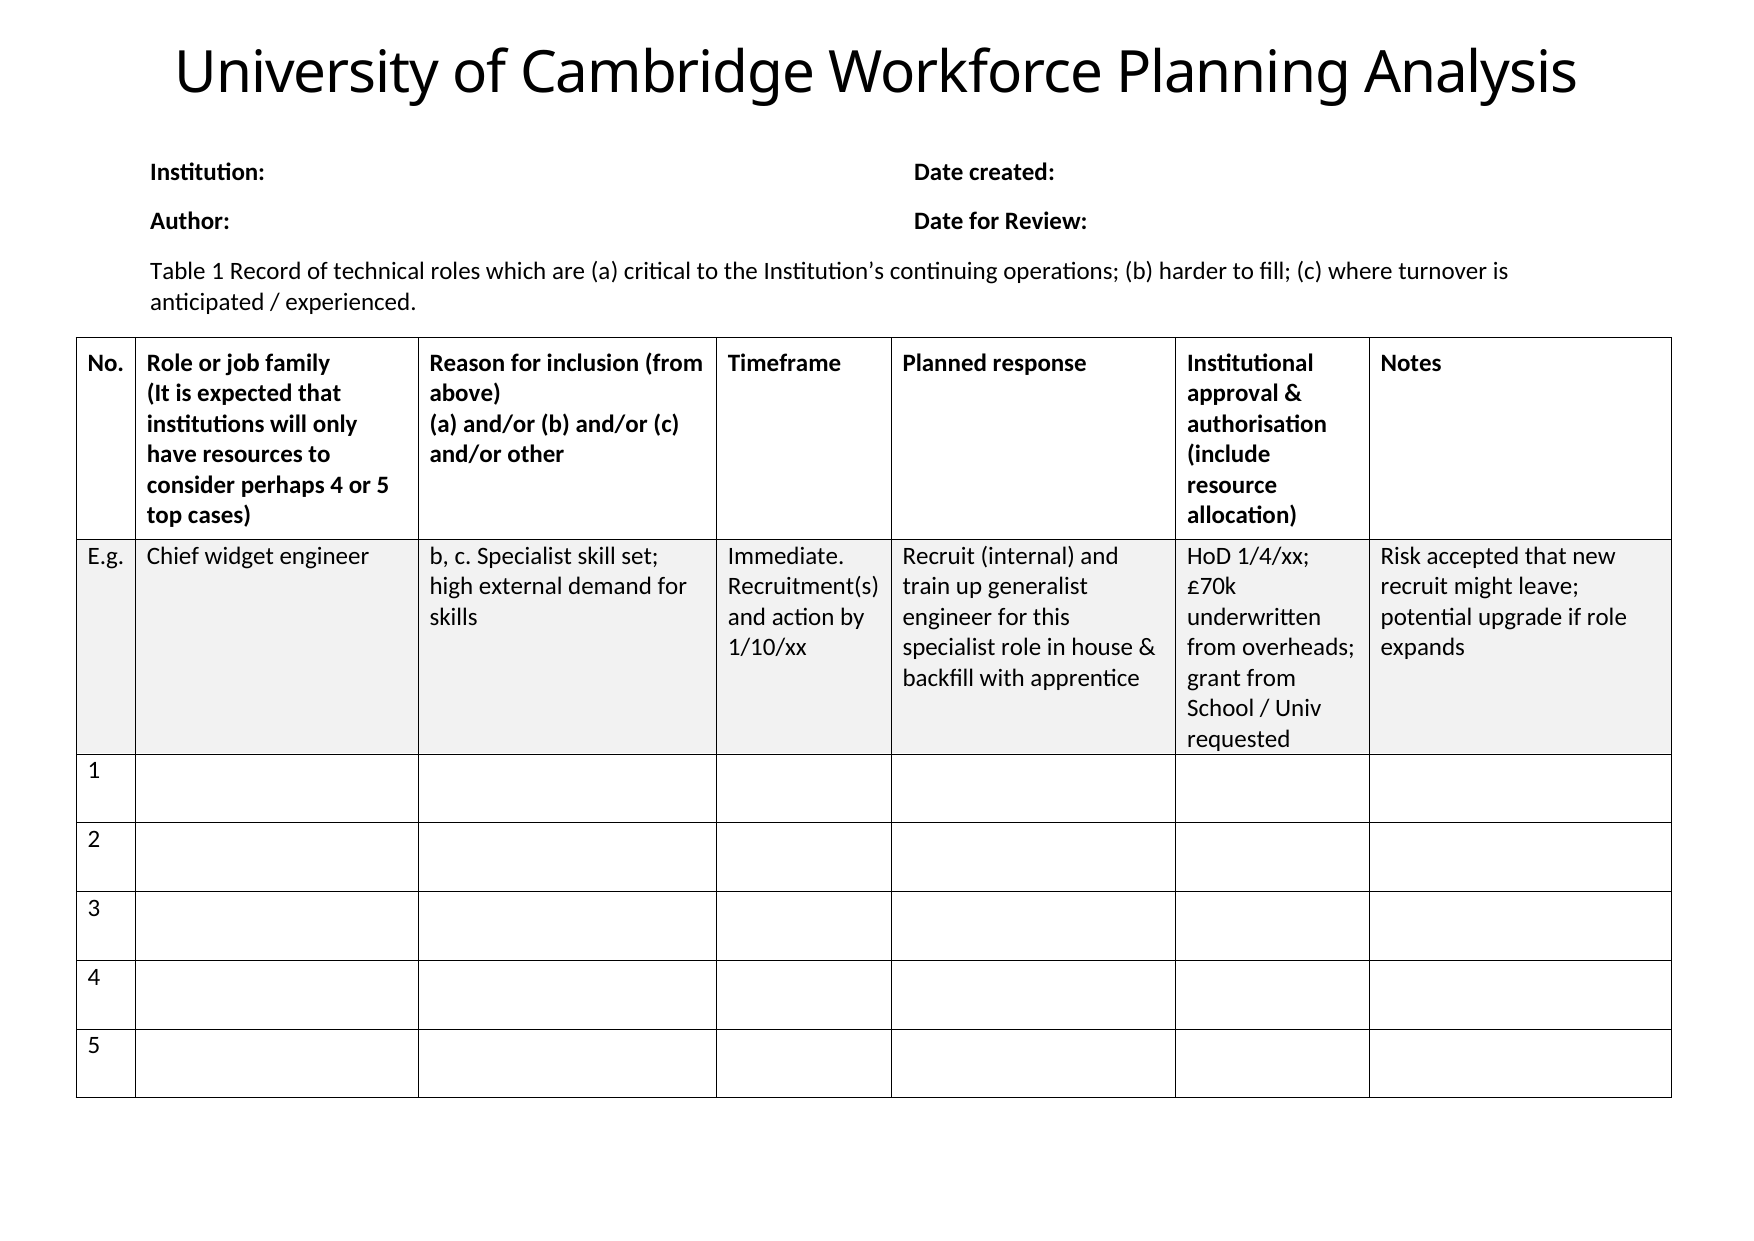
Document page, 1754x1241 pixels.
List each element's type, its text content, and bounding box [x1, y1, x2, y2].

text Institution: [150, 156, 840, 186]
table_cell [1176, 755, 1369, 822]
table_header Planned response [892, 338, 1175, 539]
table_cell 5 [77, 1030, 135, 1097]
table_header No. [77, 338, 135, 539]
table_header Notes [1370, 338, 1671, 539]
table_header Role or job family (It is expected that institutions will only have resources to consider perhaps 4 or 5 top cases) [136, 338, 418, 539]
table_cell [717, 1030, 891, 1097]
table_cell Risk accepted that new recruit might leave; potential upgrade if role expands [1370, 540, 1671, 753]
table_cell [1176, 823, 1369, 891]
table_cell [717, 961, 891, 1028]
table_cell HoD 1/4/xx; £70k underwritten from overheads; grant from School / Univ requested [1176, 540, 1369, 753]
text Date for Review: [914, 206, 1604, 236]
title University of Cambridge Workforce Planning Analysis [150, 29, 1604, 109]
table_cell [136, 892, 418, 960]
table_cell [419, 1030, 716, 1097]
table_cell [136, 1030, 418, 1097]
table_cell [717, 823, 891, 891]
table_cell [717, 892, 891, 960]
table_cell [1370, 1030, 1671, 1097]
table_cell [892, 961, 1175, 1028]
table_cell [1176, 892, 1369, 960]
table_cell [419, 823, 716, 891]
table_cell 1 [77, 755, 135, 822]
text Author: [150, 206, 840, 236]
text Table 1 Record of technical roles which are (a) critical to the Institution’s continuing operations; (b) harder to fill; (c) where turnover is anticipated / experienced. [150, 255, 1604, 316]
table_cell b, c. Specialist skill set; high external demand for skills [419, 540, 716, 753]
table_cell [419, 755, 716, 822]
table_cell [892, 823, 1175, 891]
table_header Timeframe [717, 338, 891, 539]
table_cell [136, 823, 418, 891]
table_cell [892, 1030, 1175, 1097]
table_cell [1370, 755, 1671, 822]
table_cell Immediate. Recruitment(s) and action by 1/10/xx [717, 540, 891, 753]
table_cell [1370, 892, 1671, 960]
table_cell [717, 755, 891, 822]
table_cell [892, 755, 1175, 822]
table_cell [136, 755, 418, 822]
table_cell 4 [77, 961, 135, 1028]
table_cell [1370, 823, 1671, 891]
table_header Institutional approval & authorisation (include resource allocation) [1176, 338, 1369, 539]
table_cell [1370, 961, 1671, 1028]
table_cell [892, 892, 1175, 960]
table_cell [1176, 1030, 1369, 1097]
table_cell Recruit (internal) and train up generalist engineer for this specialist role in house & backfill with apprentice [892, 540, 1175, 753]
table_cell [419, 961, 716, 1028]
table_header Reason for inclusion (from above) (a) and/or (b) and/or (c) and/or other [419, 338, 716, 539]
table_cell [1176, 961, 1369, 1028]
table_cell [419, 892, 716, 960]
table_cell 3 [77, 892, 135, 960]
text Date created: [914, 156, 1604, 186]
table_cell Chief widget engineer [136, 540, 418, 753]
table_cell [136, 961, 418, 1028]
table_cell 2 [77, 823, 135, 891]
table_cell E.g. [77, 540, 135, 753]
